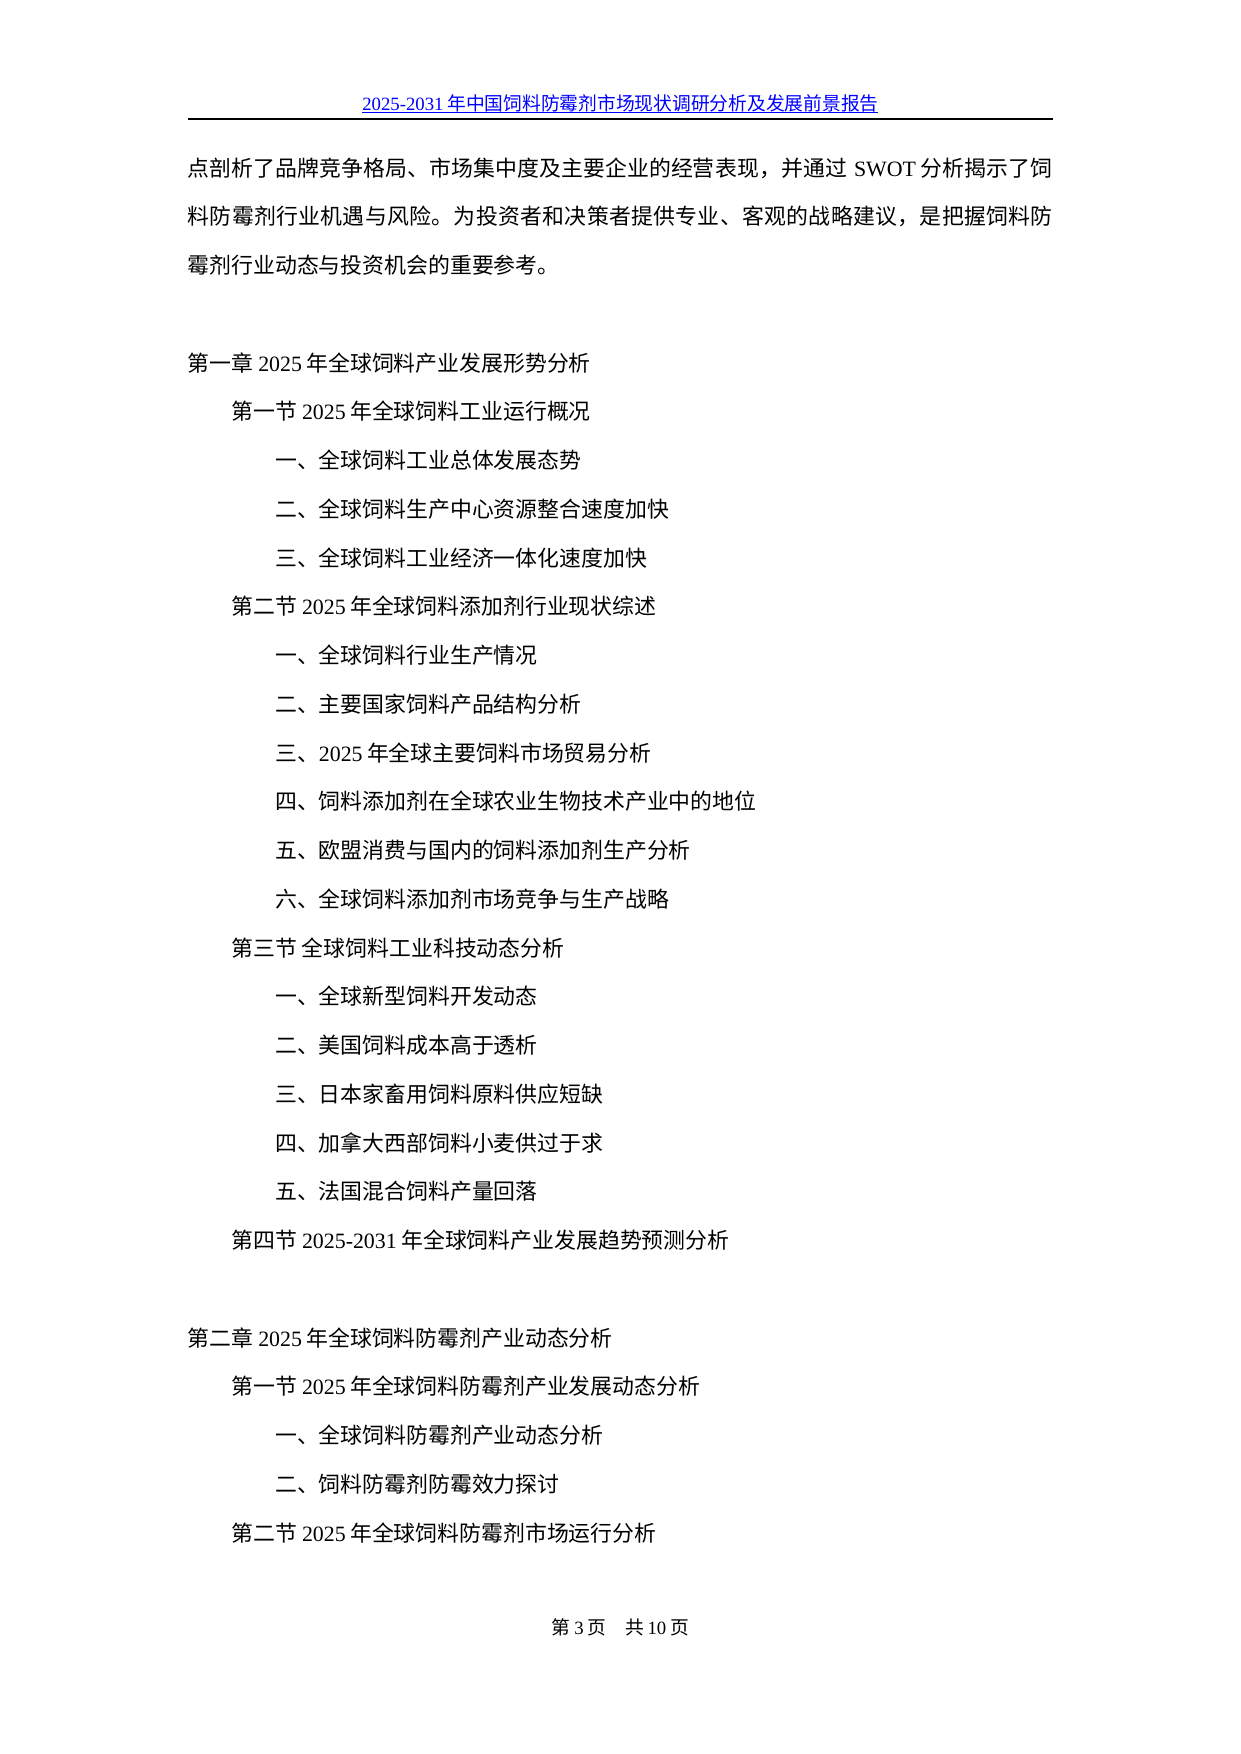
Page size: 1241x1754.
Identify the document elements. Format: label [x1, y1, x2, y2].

text [187, 150, 1053, 1548]
